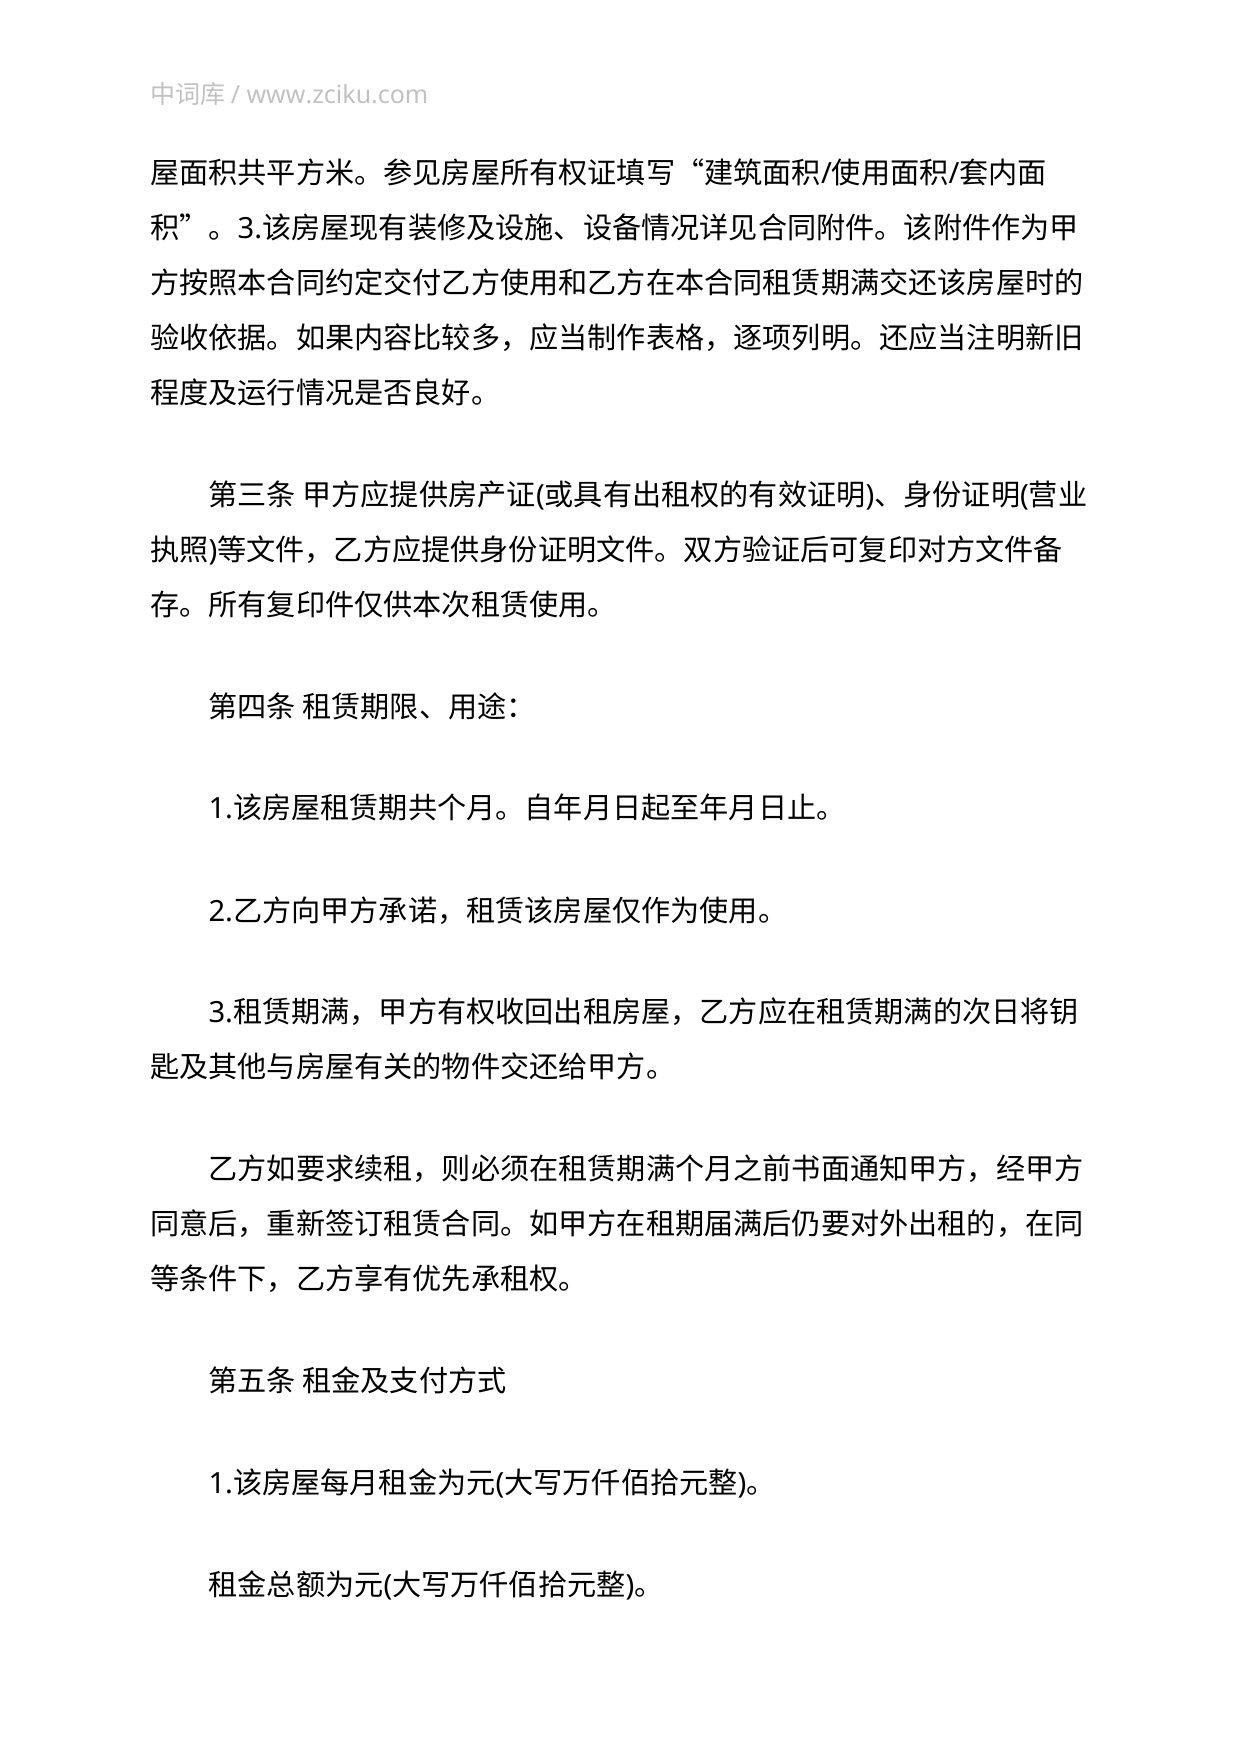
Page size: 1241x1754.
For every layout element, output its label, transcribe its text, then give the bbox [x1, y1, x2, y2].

text 乙方如要求续租，则必须在租赁期满个月之前书面通知甲方，经甲方同意后，重新签订租赁合同。如甲方在租期届满后仍要对外出租的，在同等条件下，乙方享有优先承租权。 [150, 1146, 1090, 1298]
text 3.租赁期满，甲方有权收回出租房屋，乙方应在租赁期满的次日将钥匙及其他与房屋有关的物件交还给甲方。 [150, 989, 1090, 1086]
text 第五条 租金及支付方式 [150, 1357, 1090, 1400]
text 租金总额为元(大写万仟佰拾元整)。 [150, 1561, 1090, 1603]
text 第四条 租赁期限、用途： [150, 683, 1090, 726]
text 2.乙方向甲方承诺，租赁该房屋仅作为使用。 [150, 887, 1090, 929]
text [150, 150, 1090, 412]
text 1.该房屋租赁期共个月。自年月日起至年月日止。 [150, 785, 1090, 827]
text 第三条 甲方应提供房产证(或具有出租权的有效证明)、身份证明(营业执照)等文件，乙方应提供身份证明文件。双方验证后可复印对方文件备存。所有复印件仅供本次租赁使用。 [150, 472, 1090, 624]
text 1.该房屋每月租金为元(大写万仟佰拾元整)。 [150, 1459, 1090, 1502]
